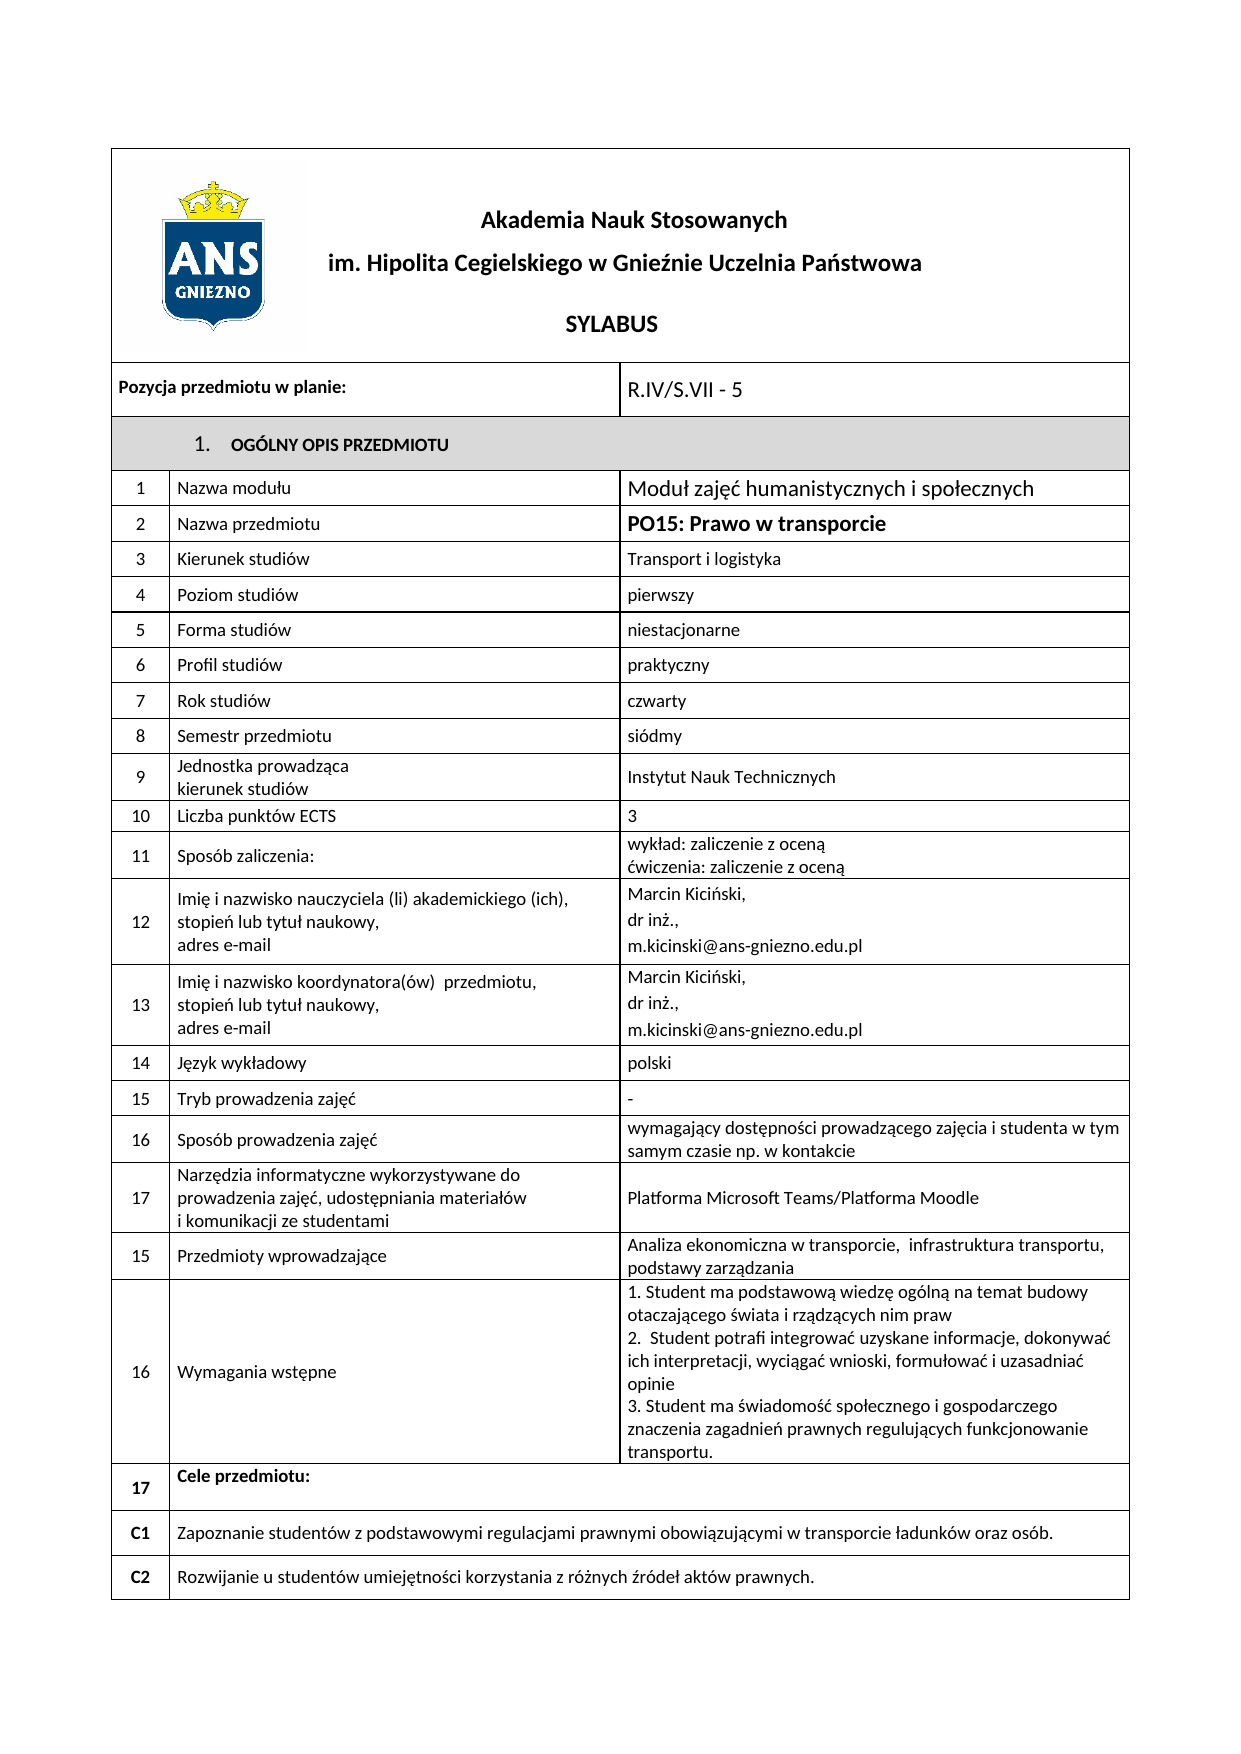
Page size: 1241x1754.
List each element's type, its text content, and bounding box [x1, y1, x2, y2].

table_cell 15 [112, 1081, 169, 1115]
table_cell Poziom studiów [170, 577, 619, 611]
table_cell R.IV/S.VII - 5 [621, 363, 1129, 416]
table_cell Liczba punktów ECTS [170, 801, 619, 831]
table_cell 9 [112, 754, 169, 800]
table_cell 3 [621, 801, 1129, 831]
table_cell Kierunek studiów [170, 542, 619, 576]
table_cell - [621, 1081, 1129, 1115]
table_cell Profil studiów [170, 648, 619, 682]
table_cell Sposób zaliczenia: [170, 832, 619, 878]
table_cell OGÓLNY OPIS PRZEDMIOTU [112, 417, 1129, 470]
table_cell Moduł zajęć humanistycznych i społecznych [621, 471, 1129, 505]
table_cell Rozwijanie u studentów umiejętności korzystania z różnych źródeł aktów prawnych. [170, 1556, 1129, 1599]
table_cell Imię i nazwisko koordynatora(ów) przedmiotu, stopień lub tytuł naukowy, adres e-mail [170, 965, 619, 1044]
table_cell Pozycja przedmiotu w planie: [112, 363, 619, 416]
table_cell Nazwa przedmiotu [170, 506, 619, 541]
table_cell 3 [112, 542, 169, 576]
picture [118, 161, 308, 351]
table_cell siódmy [621, 719, 1129, 753]
table_cell Narzędzia informatyczne wykorzystywane do prowadzenia zajęć, udostępniania materiałów i komunikacji ze studentami [170, 1163, 619, 1232]
table_cell 14 [112, 1046, 169, 1080]
table_cell 12 [112, 879, 169, 964]
table_cell C2 [112, 1556, 169, 1599]
table_cell 6 [112, 648, 169, 682]
table_cell 17 [112, 1163, 169, 1232]
table_cell 17 [112, 1464, 169, 1510]
table_cell polski [621, 1046, 1129, 1080]
table_cell Semestr przedmiotu [170, 719, 619, 753]
table_cell 8 [112, 719, 169, 753]
table_cell wykład: zaliczenie z oceną ćwiczenia: zaliczenie z oceną [621, 832, 1129, 878]
table_cell Nazwa modułu [170, 471, 619, 505]
table_cell 4 [112, 577, 169, 611]
table_cell C1 [112, 1511, 169, 1554]
table_cell Wymagania wstępne [170, 1280, 619, 1463]
table_cell Platforma Microsoft Teams/Platforma Moodle [621, 1163, 1129, 1232]
table_cell 5 [112, 613, 169, 647]
table_cell 15 [112, 1233, 169, 1279]
table_cell Zapoznanie studentów z podstawowymi regulacjami prawnymi obowiązującymi w transporcie ładunków oraz osób. [170, 1511, 1129, 1554]
table_cell 16 [112, 1116, 169, 1162]
table_cell 2 [112, 506, 169, 541]
table_cell Tryb prowadzenia zajęć [170, 1081, 619, 1115]
table_cell 1. Student ma podstawową wiedzę ogólną na temat budowy otaczającego świata i rządzących nim praw 2. Student potrafi integrować uzyskane informacje, dokonywać ich interpretacji, wyciągać wnioski, formułować i uzasadniać opinie 3. Student ma świadomość społecznego i gospodarczego znaczenia zagadnień prawnych regulujących funkcjonowanie transportu. [621, 1280, 1129, 1463]
table_cell Marcin Kiciński, dr inż., m.kicinski@ans-gniezno.edu.pl [621, 879, 1129, 964]
table_header [112, 149, 309, 362]
table_cell 1 [112, 471, 169, 505]
table_header Akademia Nauk Stosowanych im. Hipolita Cegielskiego w Gnieźnie Uczelnia Państwowa SYLABUS [309, 149, 1129, 362]
table_cell Język wykładowy [170, 1046, 619, 1080]
table_cell 7 [112, 683, 169, 718]
table_cell 16 [112, 1280, 169, 1463]
table_cell niestacjonarne [621, 613, 1129, 647]
table_cell Forma studiów [170, 613, 619, 647]
table_cell Imię i nazwisko nauczyciela (li) akademickiego (ich), stopień lub tytuł naukowy, adres e-mail [170, 879, 619, 964]
table_cell Instytut Nauk Technicznych [621, 754, 1129, 800]
table_cell praktyczny [621, 648, 1129, 682]
table_cell Przedmioty wprowadzające [170, 1233, 619, 1279]
table_cell 11 [112, 832, 169, 878]
table_cell PO15: Prawo w transporcie [621, 506, 1129, 541]
table_cell Analiza ekonomiczna w transporcie, infrastruktura transportu, podstawy zarządzania [621, 1233, 1129, 1279]
table_cell Transport i logistyka [621, 542, 1129, 576]
table_cell Cele przedmiotu: [170, 1464, 1129, 1510]
table_cell Jednostka prowadząca kierunek studiów [170, 754, 619, 800]
table_cell wymagający dostępności prowadzącego zajęcia i studenta w tym samym czasie np. w kontakcie [621, 1116, 1129, 1162]
table_cell pierwszy [621, 577, 1129, 611]
table_cell 10 [112, 801, 169, 831]
table_cell Marcin Kiciński, dr inż., m.kicinski@ans-gniezno.edu.pl [621, 965, 1129, 1044]
table_cell Rok studiów [170, 683, 619, 718]
table_cell czwarty [621, 683, 1129, 718]
table_cell Sposób prowadzenia zajęć [170, 1116, 619, 1162]
table_cell 13 [112, 965, 169, 1044]
